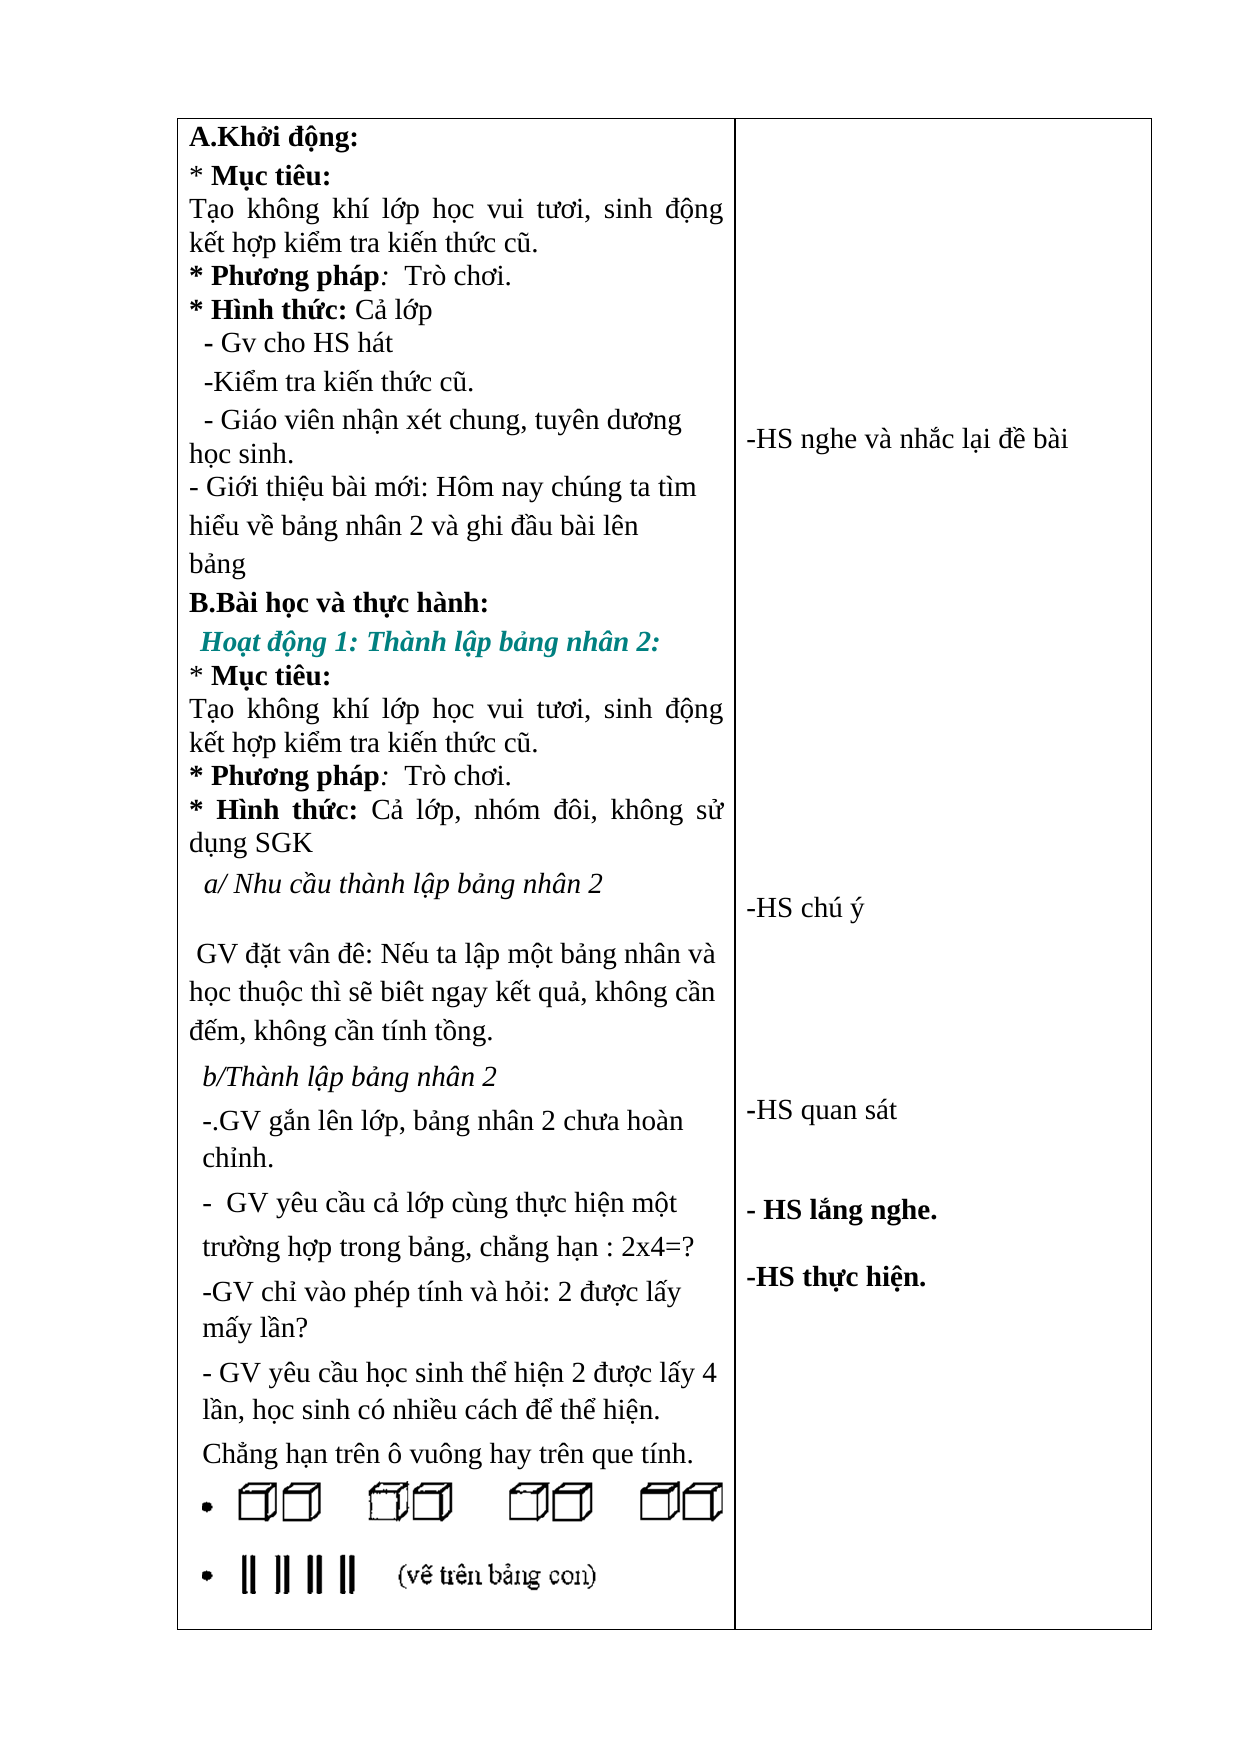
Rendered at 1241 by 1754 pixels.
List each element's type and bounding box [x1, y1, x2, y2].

picture [202, 1481, 723, 1594]
table_cell [736, 119, 1151, 1628]
table_cell [178, 119, 734, 1628]
